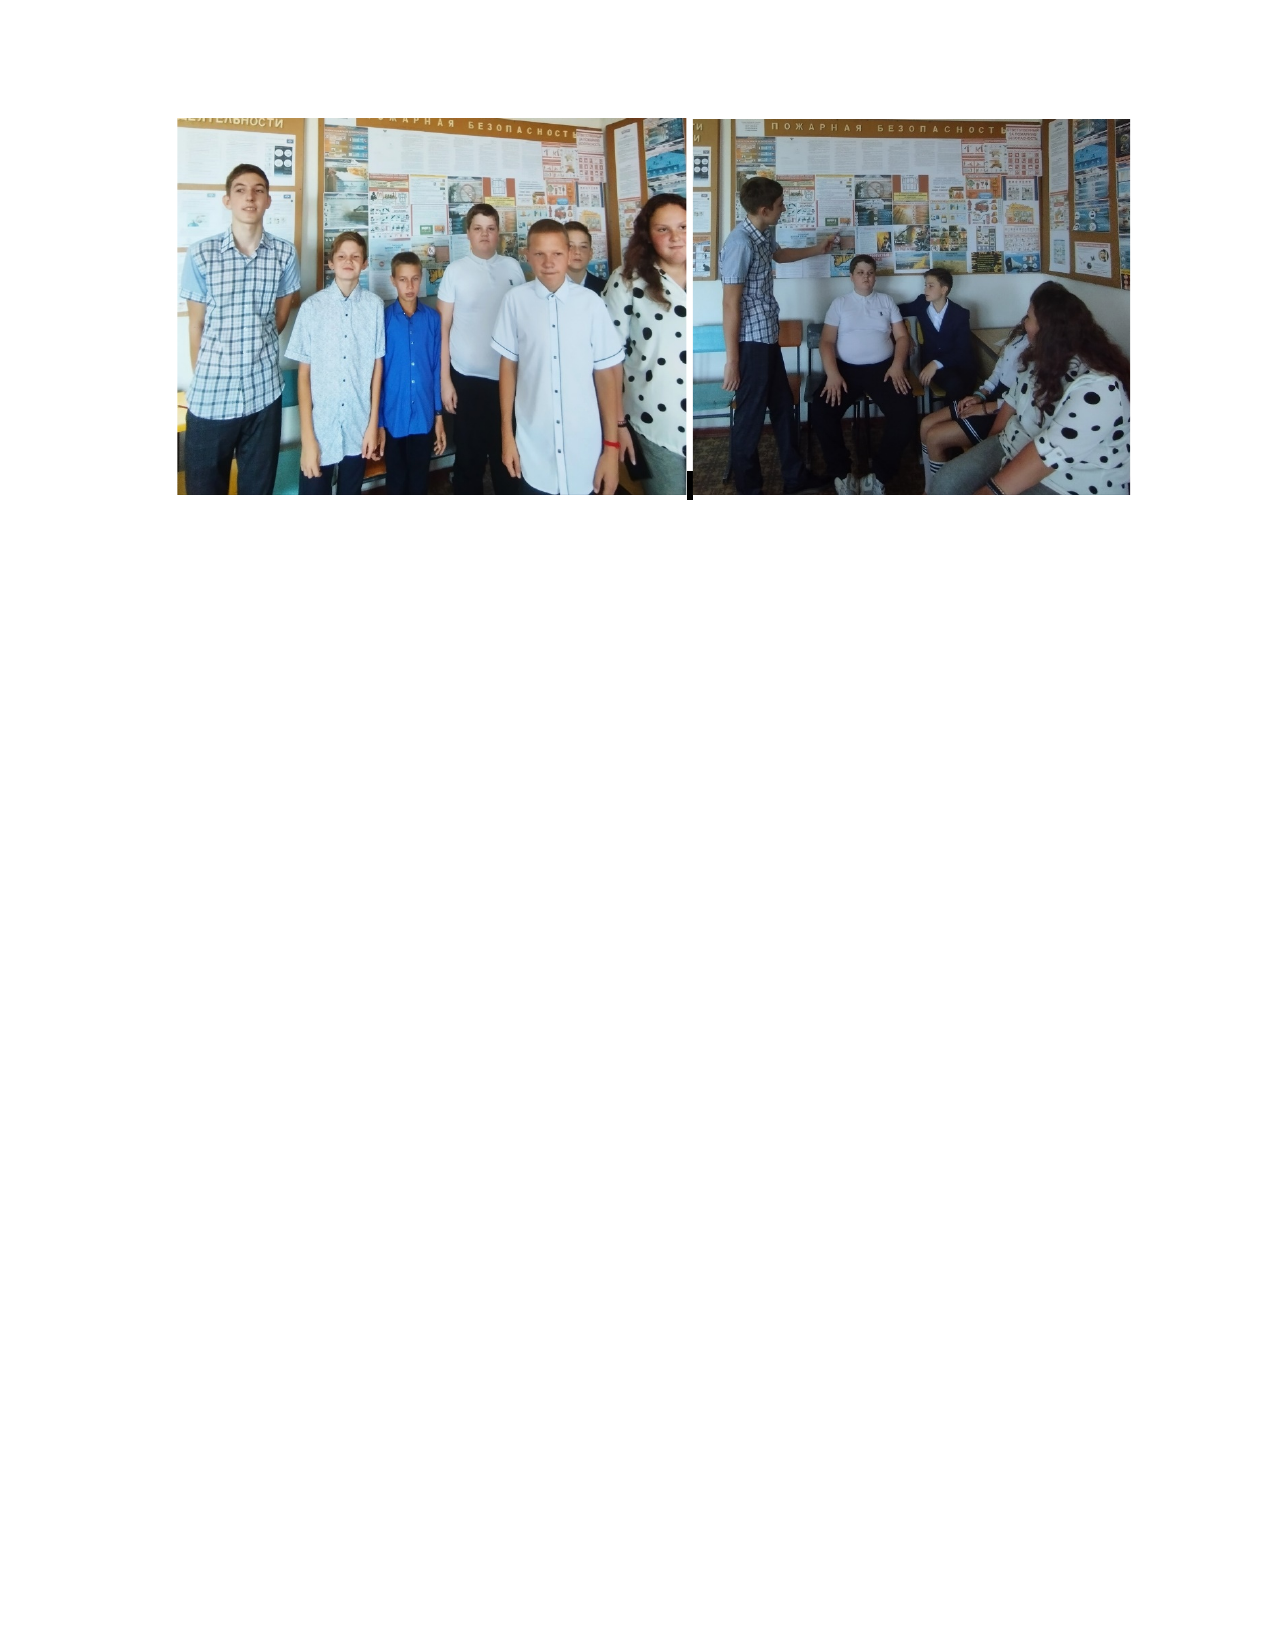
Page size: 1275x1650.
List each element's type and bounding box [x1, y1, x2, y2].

picture [177, 118, 687, 495]
picture [692, 119, 1131, 495]
